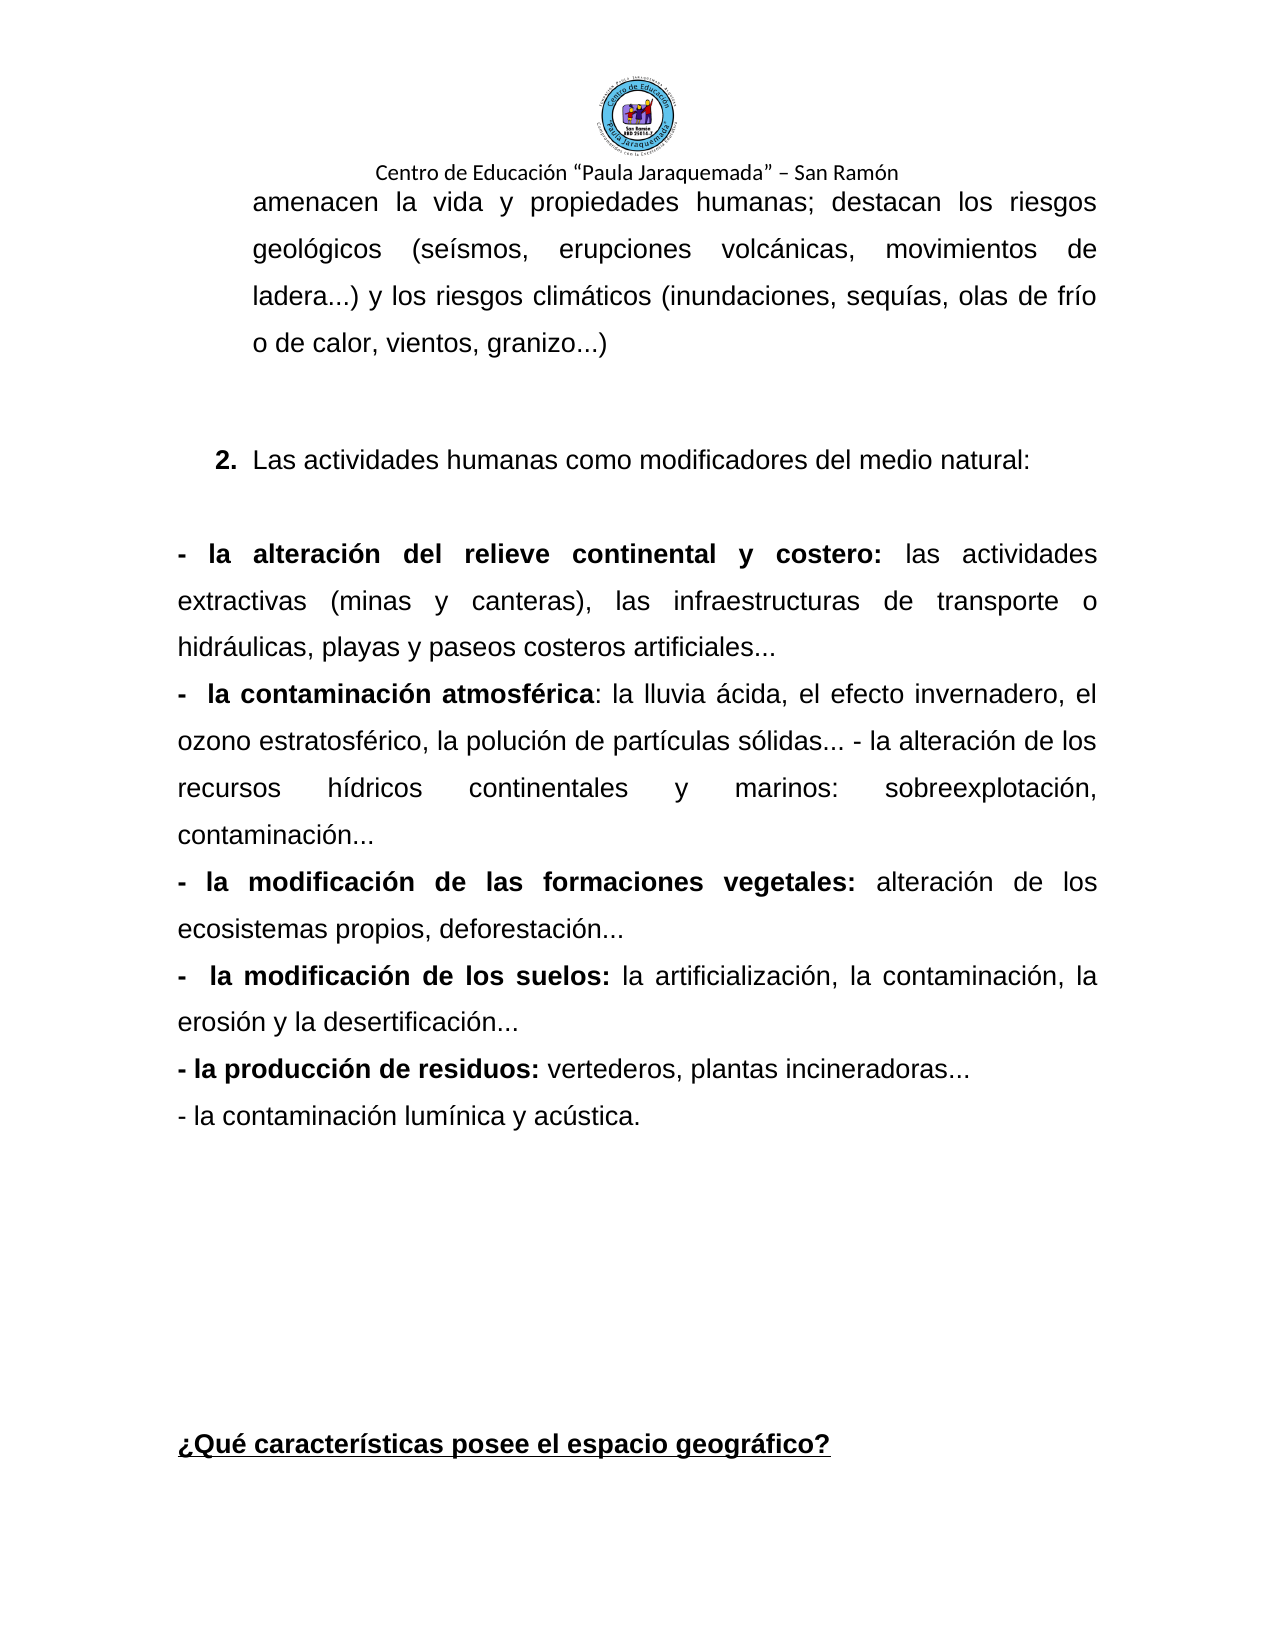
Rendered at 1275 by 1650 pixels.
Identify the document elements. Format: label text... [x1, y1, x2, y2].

text - la alteración del relieve continental y costero: las actividades extractivas (minas y canteras), las infraestructuras de transporte o hidráulicas, playas y paseos costeros artificiales... [177, 538, 1098, 663]
text - la modificación de las formaciones vegetales: alteración de los ecosistemas propios, deforestación... [177, 866, 1098, 944]
text - la producción de residuos: vertederos, plantas incineradoras... [177, 1053, 1098, 1084]
text - la modificación de los suelos: la artificialización, la contaminación, la erosión y la desertificación... [177, 959, 1098, 1038]
text - la contaminación lumínica y acústica. [177, 1100, 1098, 1131]
list Las actividades humanas como modificadores del medio natural: [215, 444, 1098, 475]
text ¿Qué características posee el espacio geográfico? [177, 1428, 1098, 1459]
text - la contaminación atmosférica: la lluvia ácida, el efecto invernadero, el ozono estratosférico, la polución de partículas sólidas... - la alteración de los recursos hídricos continentales y marinos: sobreexplotación, contaminación... [177, 678, 1098, 850]
picture [595, 73, 680, 159]
